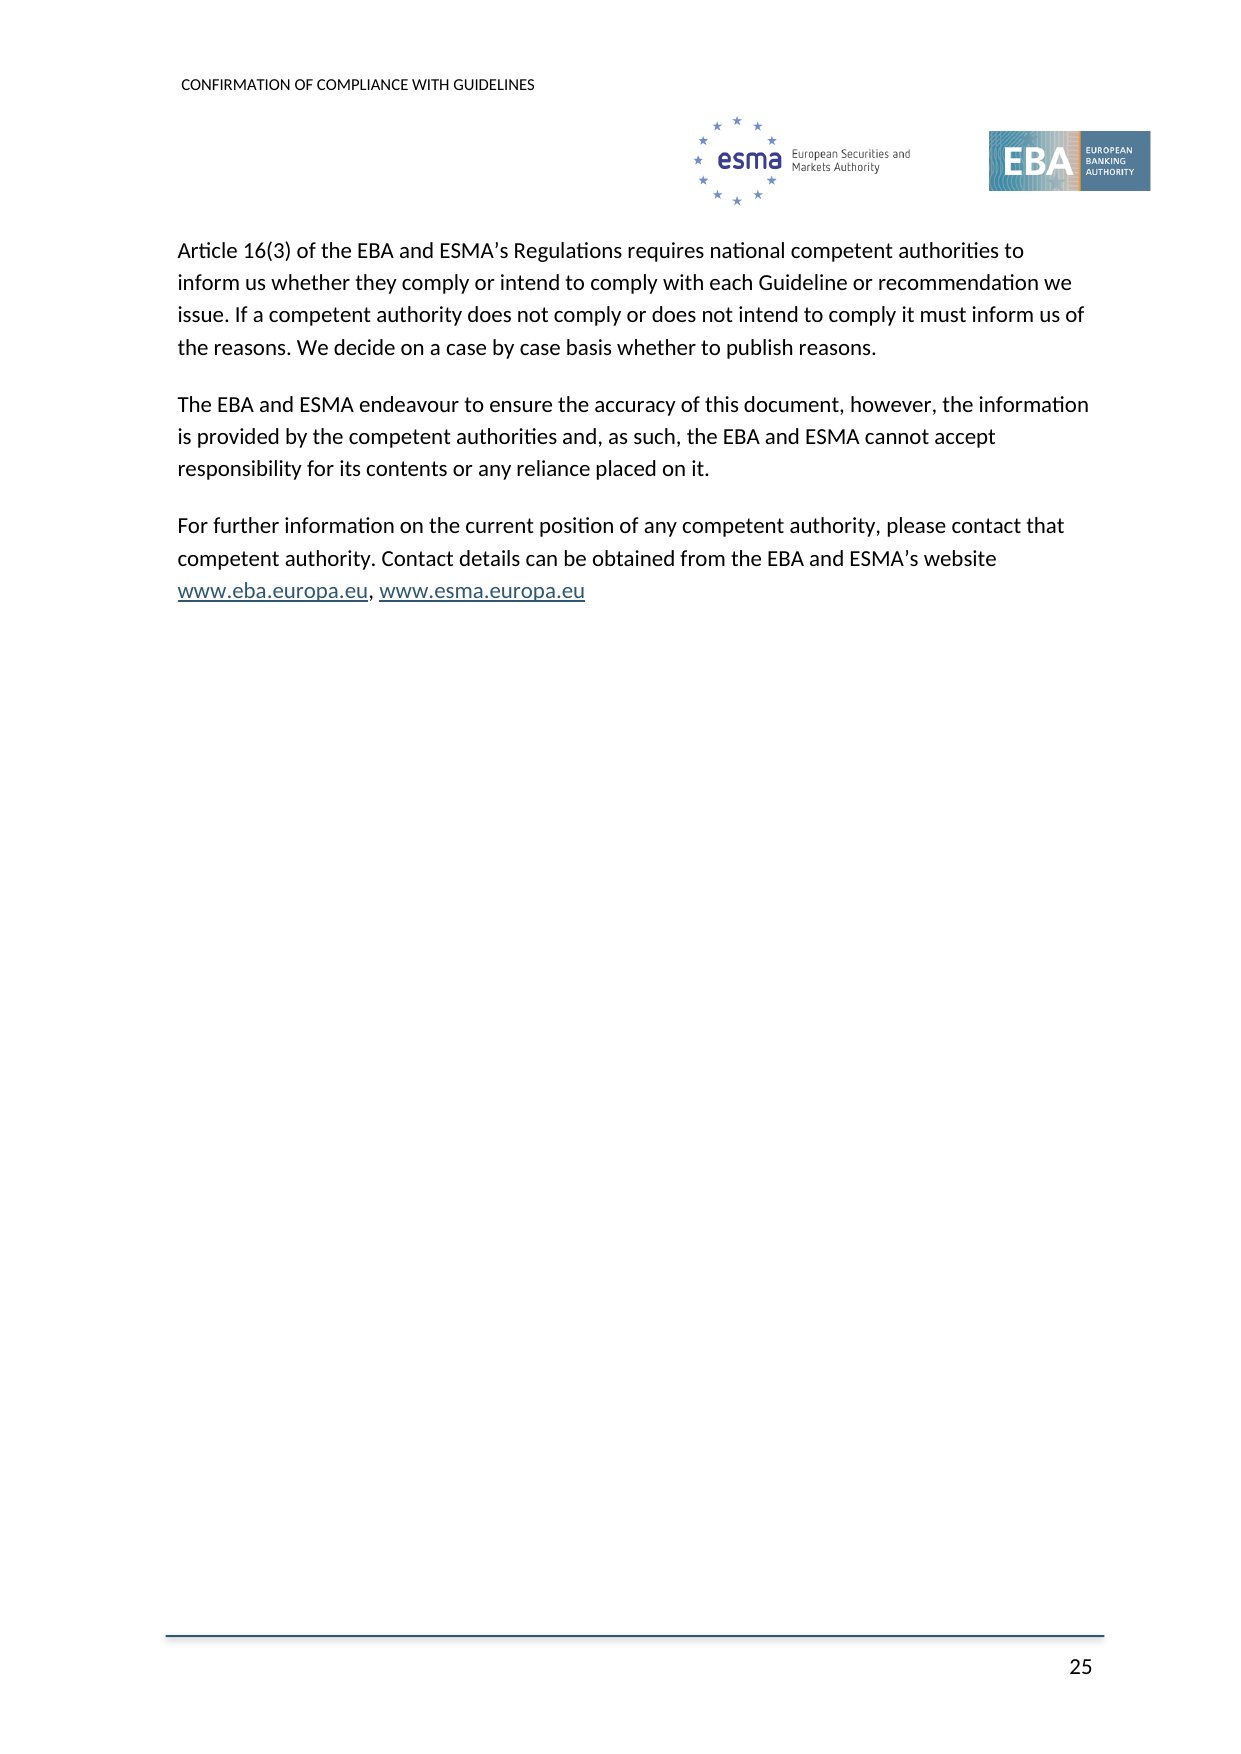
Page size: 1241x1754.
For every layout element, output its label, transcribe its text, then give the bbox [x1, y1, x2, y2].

text For further information on the current position of any competent authority, please contact that competent authority. Contact details can be obtained from the EBA and ESMA’s website www.eba.europa.eu, www.esma.europa.eu [177, 512, 1092, 604]
text Article 16(3) of the EBA and ESMA’s Regulations requires national competent authorities to inform us whether they comply or intend to comply with each Guideline or recommendation we issue. If a competent authority does not comply or does not intend to comply it must inform us of the reasons. We decide on a case by case basis whether to publish reasons. [177, 236, 1092, 361]
text The EBA and ESMA endeavour to ensure the accuracy of this document, however, the information is provided by the competent authorities and, as such, the EBA and ESMA cannot accept responsibility for its contents or any reliance placed on it. [177, 390, 1092, 482]
picture [692, 109, 1241, 211]
